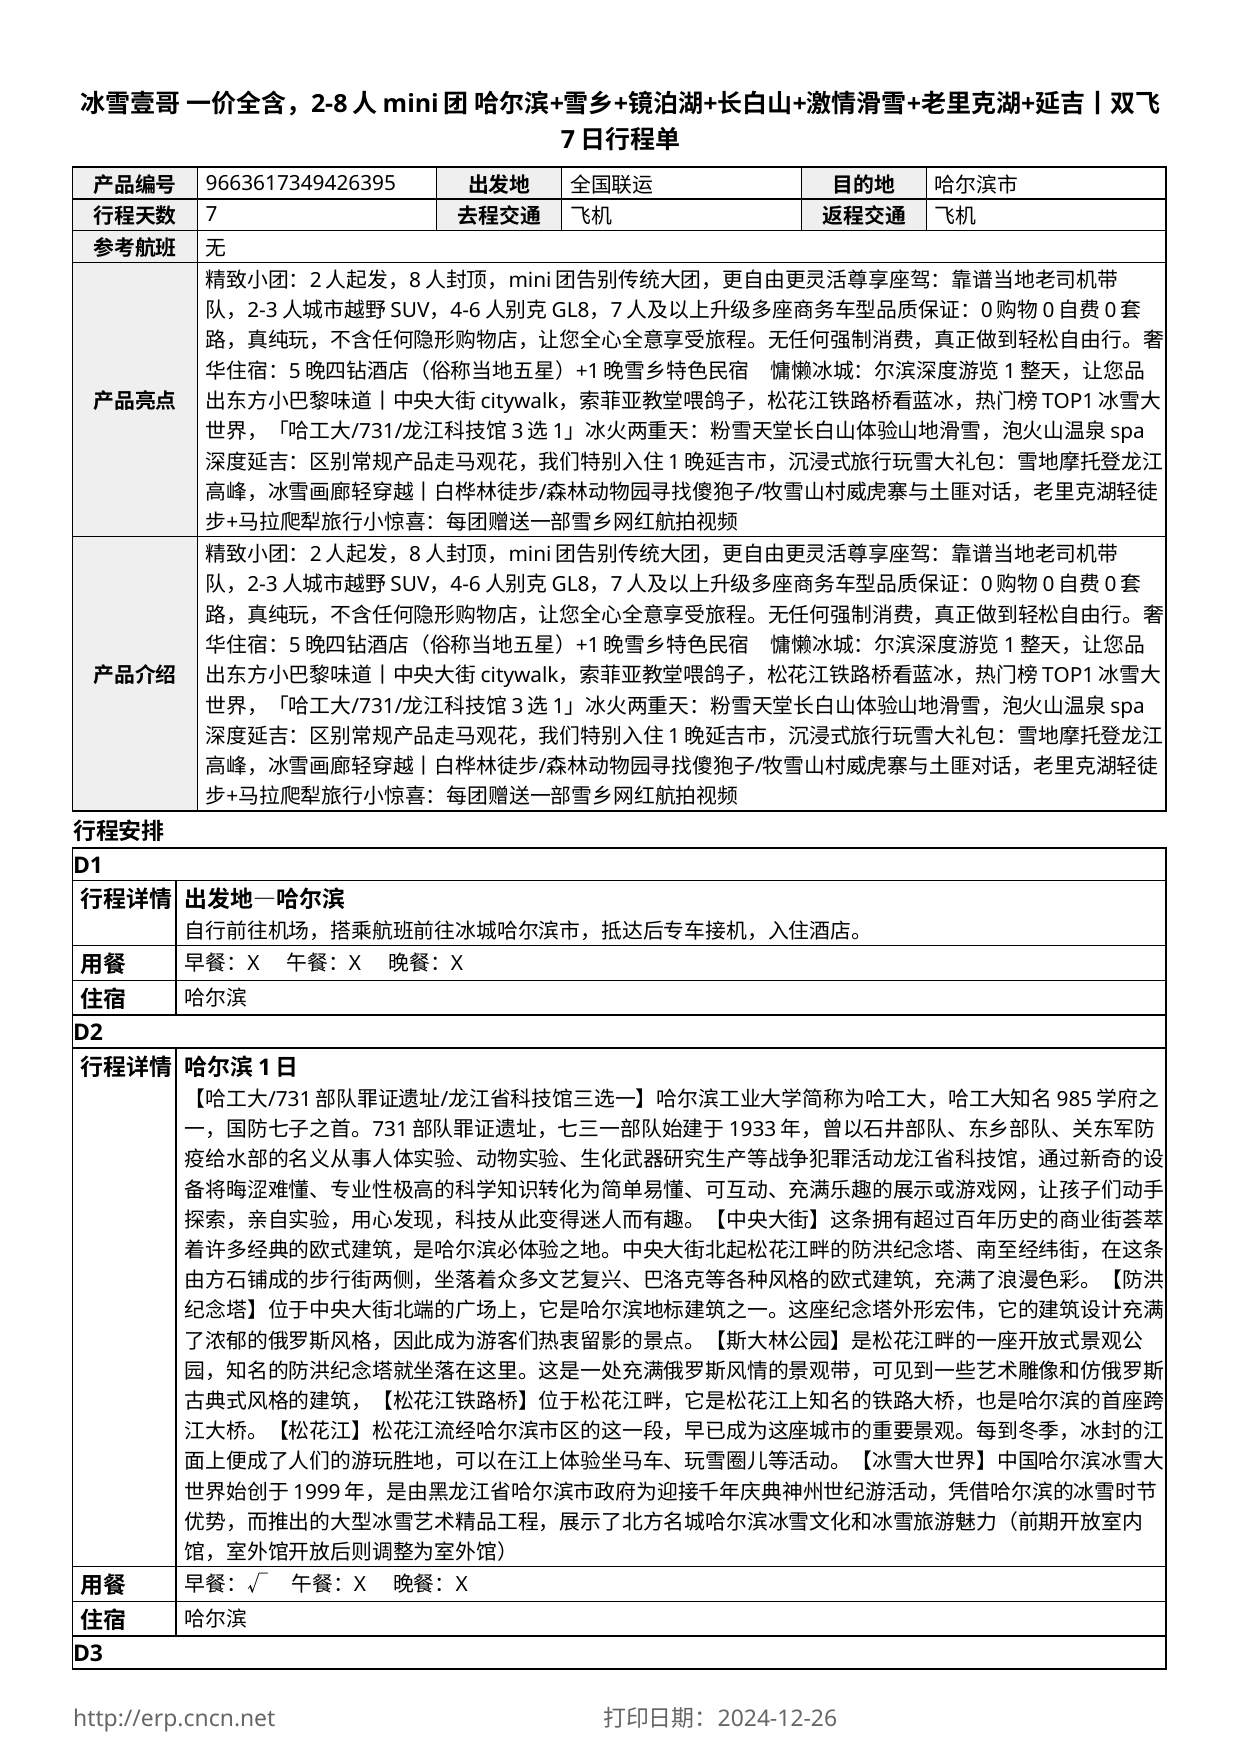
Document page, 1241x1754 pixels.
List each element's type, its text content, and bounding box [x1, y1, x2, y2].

table_cell 住宿 [73, 981, 175, 1014]
table_cell 产品介绍 [73, 537, 197, 810]
table_cell 返程交通 [802, 200, 926, 230]
table_cell 飞机 [927, 200, 1165, 230]
text 行程安排 [73, 813, 1167, 846]
table_header 目的地 [802, 168, 926, 198]
table_header 9663617349426395 [198, 168, 436, 198]
table_cell 行程天数 [73, 200, 197, 230]
table_cell 参考航班 [73, 231, 197, 262]
table_cell 用餐 [73, 946, 175, 979]
table_header D1 [73, 849, 1165, 880]
table_cell 行程详情 [73, 881, 175, 945]
table_cell 哈尔滨 [177, 981, 1165, 1014]
table_cell D3 [73, 1637, 1165, 1668]
table_cell 哈尔滨 [177, 1602, 1165, 1635]
table_cell 精致小团：2人起发，8人封顶，mini团告别传统大团，更自由更灵活 [198, 263, 1165, 536]
table_cell 哈尔滨1日 【哈工大/731部队罪证遗址/龙江省科技馆三选一】 [177, 1049, 1165, 1566]
table_cell 出发地—哈尔滨 自行前往机场，搭乘航班前往冰城哈尔滨市，抵达后专车接机，入住酒店。 [177, 881, 1165, 945]
table_cell 早餐：√ 午餐：X 晚餐：X [177, 1567, 1165, 1601]
table_cell 精致小团：2人起发，8人封顶，mini团告别传统大团，更自由更灵活 [198, 537, 1165, 810]
table_header 产品编号 [73, 168, 197, 198]
table_header 全国联运 [562, 168, 801, 198]
table_cell 去程交通 [437, 200, 561, 230]
table_cell D2 [73, 1016, 1165, 1047]
table_cell 住宿 [73, 1602, 175, 1635]
table_cell 7 [198, 200, 436, 230]
table_header 哈尔滨市 [927, 168, 1165, 198]
table_cell 用餐 [73, 1567, 175, 1601]
table_cell 产品亮点 [73, 263, 197, 536]
table_cell 无 [198, 231, 1165, 262]
table_cell 行程详情 [73, 1049, 175, 1566]
table_cell 飞机 [562, 200, 801, 230]
table_cell 早餐：X 午餐：X 晚餐：X [177, 946, 1165, 979]
table_header 出发地 [437, 168, 561, 198]
text 冰雪壹哥 一价全含，2-8人mini团 哈尔滨+雪乡+镜泊湖+长白山+激情滑雪+老里克湖+延吉丨双飞7日行程单 [73, 83, 1167, 156]
